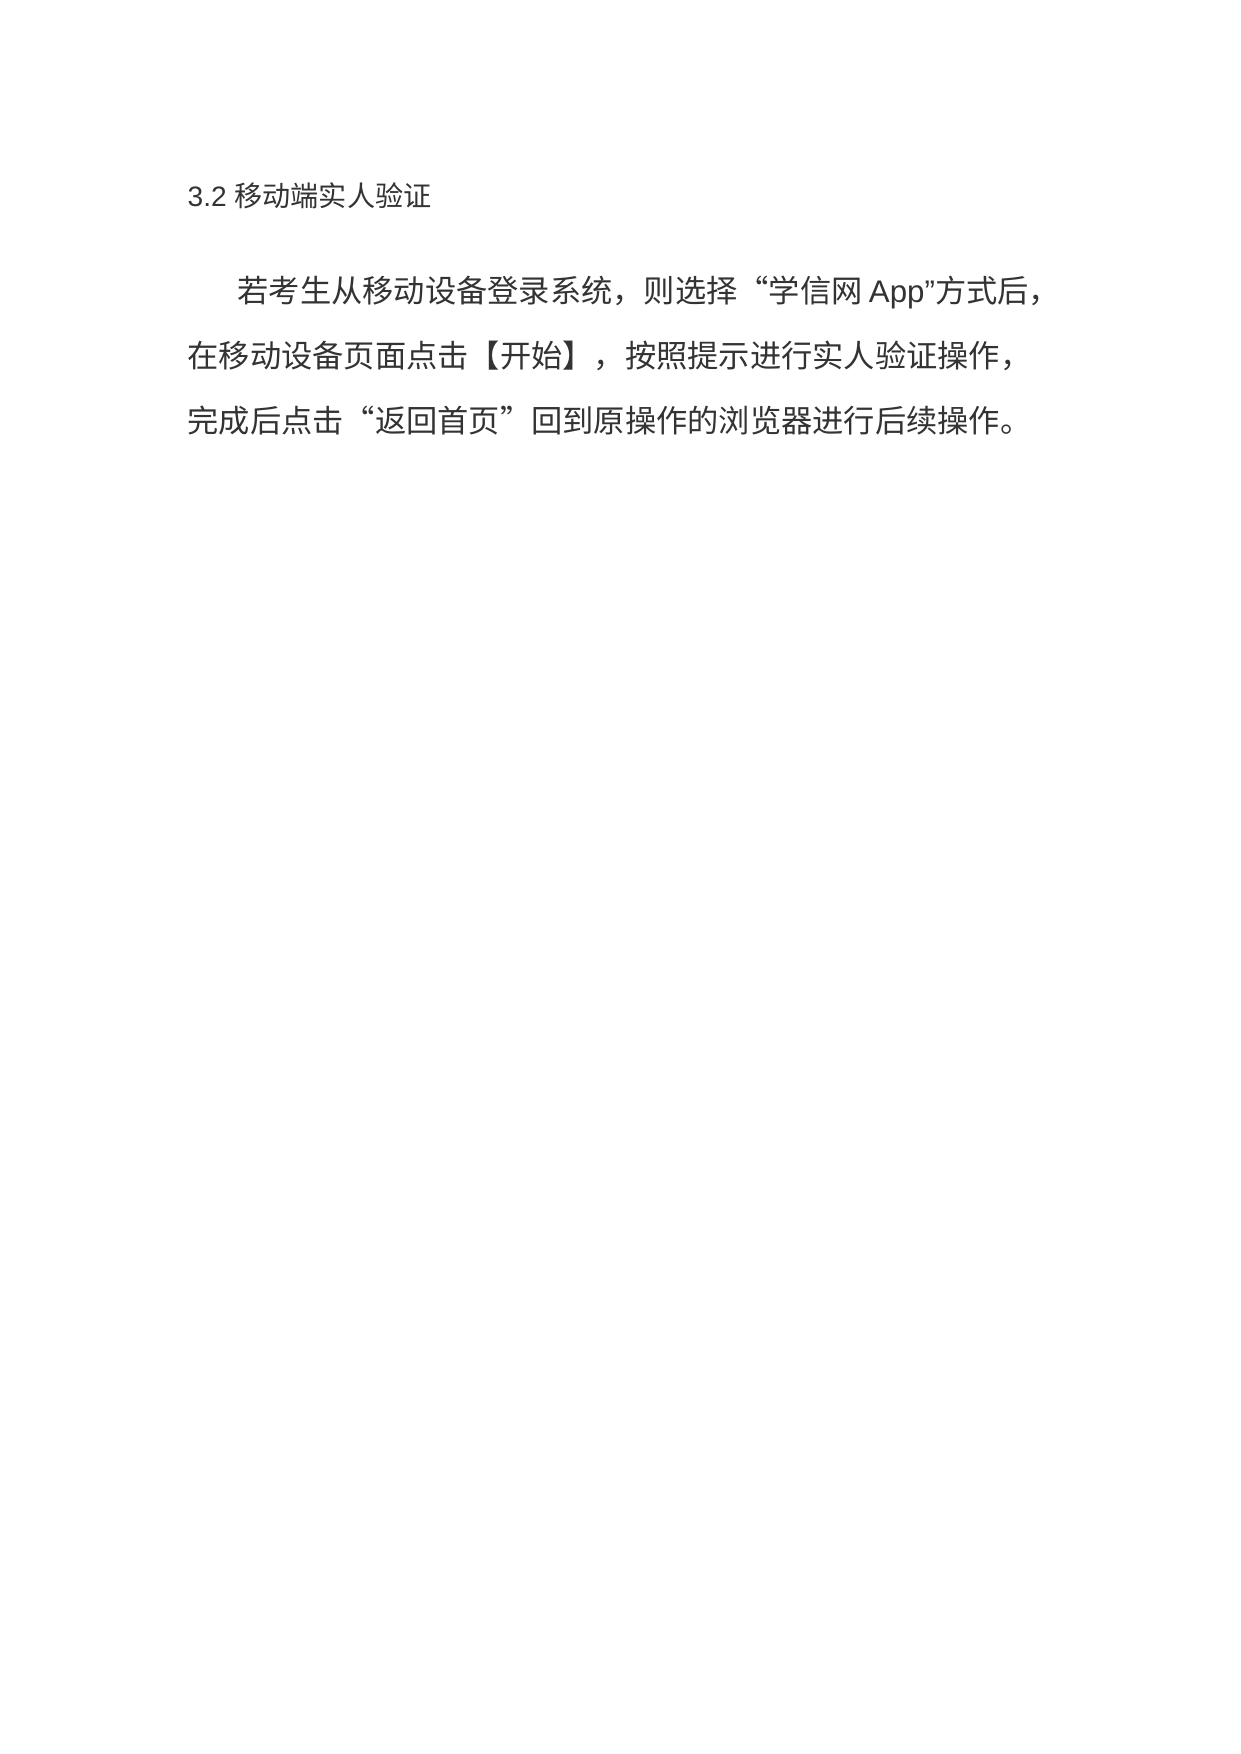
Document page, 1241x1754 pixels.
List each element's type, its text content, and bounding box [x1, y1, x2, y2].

text 3.2 移动端实人验证 [187, 162, 1053, 227]
text 若考生从移动设备登录系统，则选择“学信网App”方式后，在移动设备页面点击【开始】，按照提示进行实人验证操作，完成后点击“返回首页”回到原操作的浏览器进行后续操作。 [187, 256, 1053, 451]
